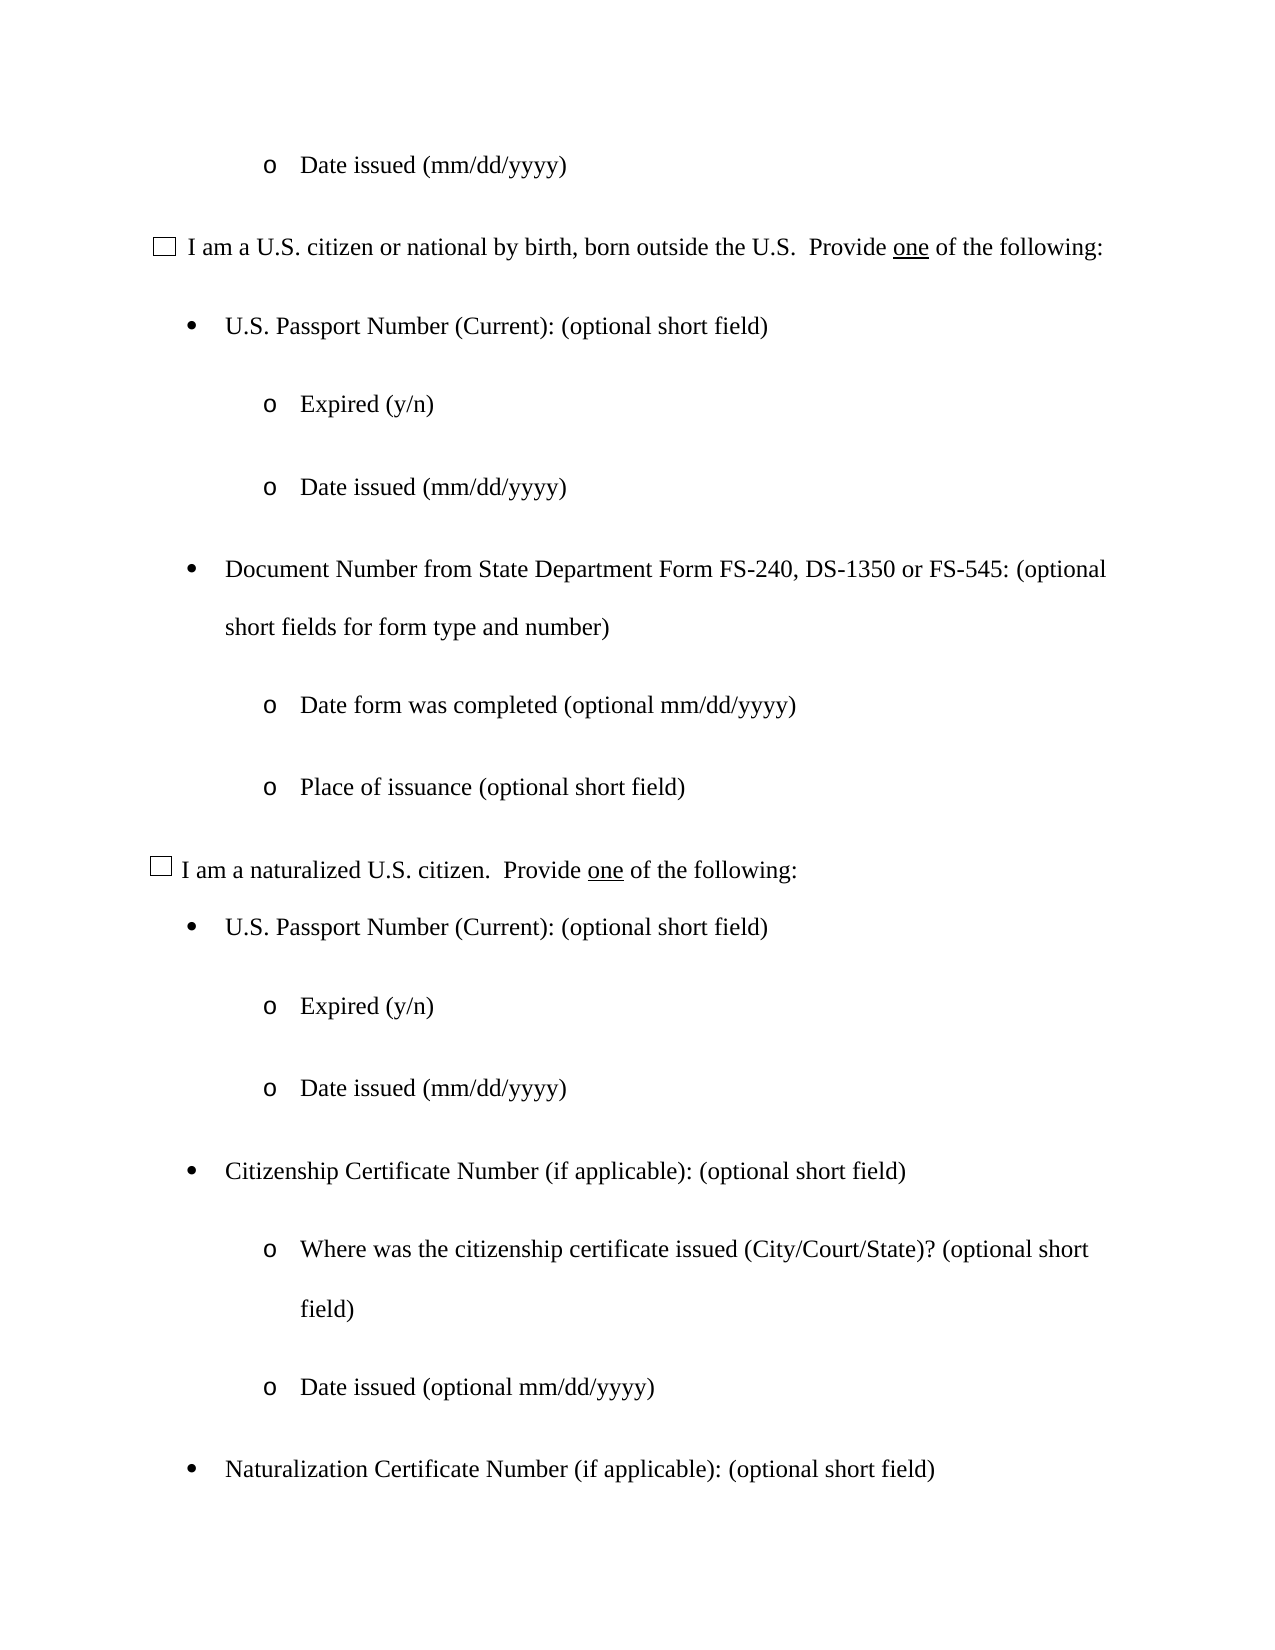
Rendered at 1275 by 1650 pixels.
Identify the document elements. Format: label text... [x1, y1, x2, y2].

list Date form was completed (optional mm/dd/yyyy) [262, 690, 1125, 721]
list Date issued (mm/dd/yyyy) [262, 472, 1125, 502]
list Document Number from State Department Form FS-240, DS-1350 or FS-545: (optional short fields for form type and number) [187, 554, 1125, 640]
list Place of issuance (optional short field) [262, 772, 1125, 803]
list Expired (y/n) [262, 991, 1125, 1022]
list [262, 1234, 1125, 1322]
list Citizenship Certificate Number (if applicable): (optional short field) [187, 1156, 1125, 1184]
list Naturalization Certificate Number (if applicable): (optional short field) [187, 1454, 1125, 1483]
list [187, 311, 1125, 339]
list Date issued (optional mm/dd/yyyy) [262, 1372, 1125, 1403]
list I am a U.S. citizen or national by birth, born outside the U.S. Provide one of the following: [150, 232, 1125, 261]
text I am a naturalized U.S. citizen. Provide one of the following: [150, 855, 1125, 884]
list Date issued (mm/dd/yyyy) [262, 150, 1125, 181]
list Date issued (mm/dd/yyyy) [262, 1073, 1125, 1104]
list Expired (y/n) [262, 389, 1125, 420]
list U.S. Passport Number (Current): (optional short field) [187, 912, 1125, 941]
